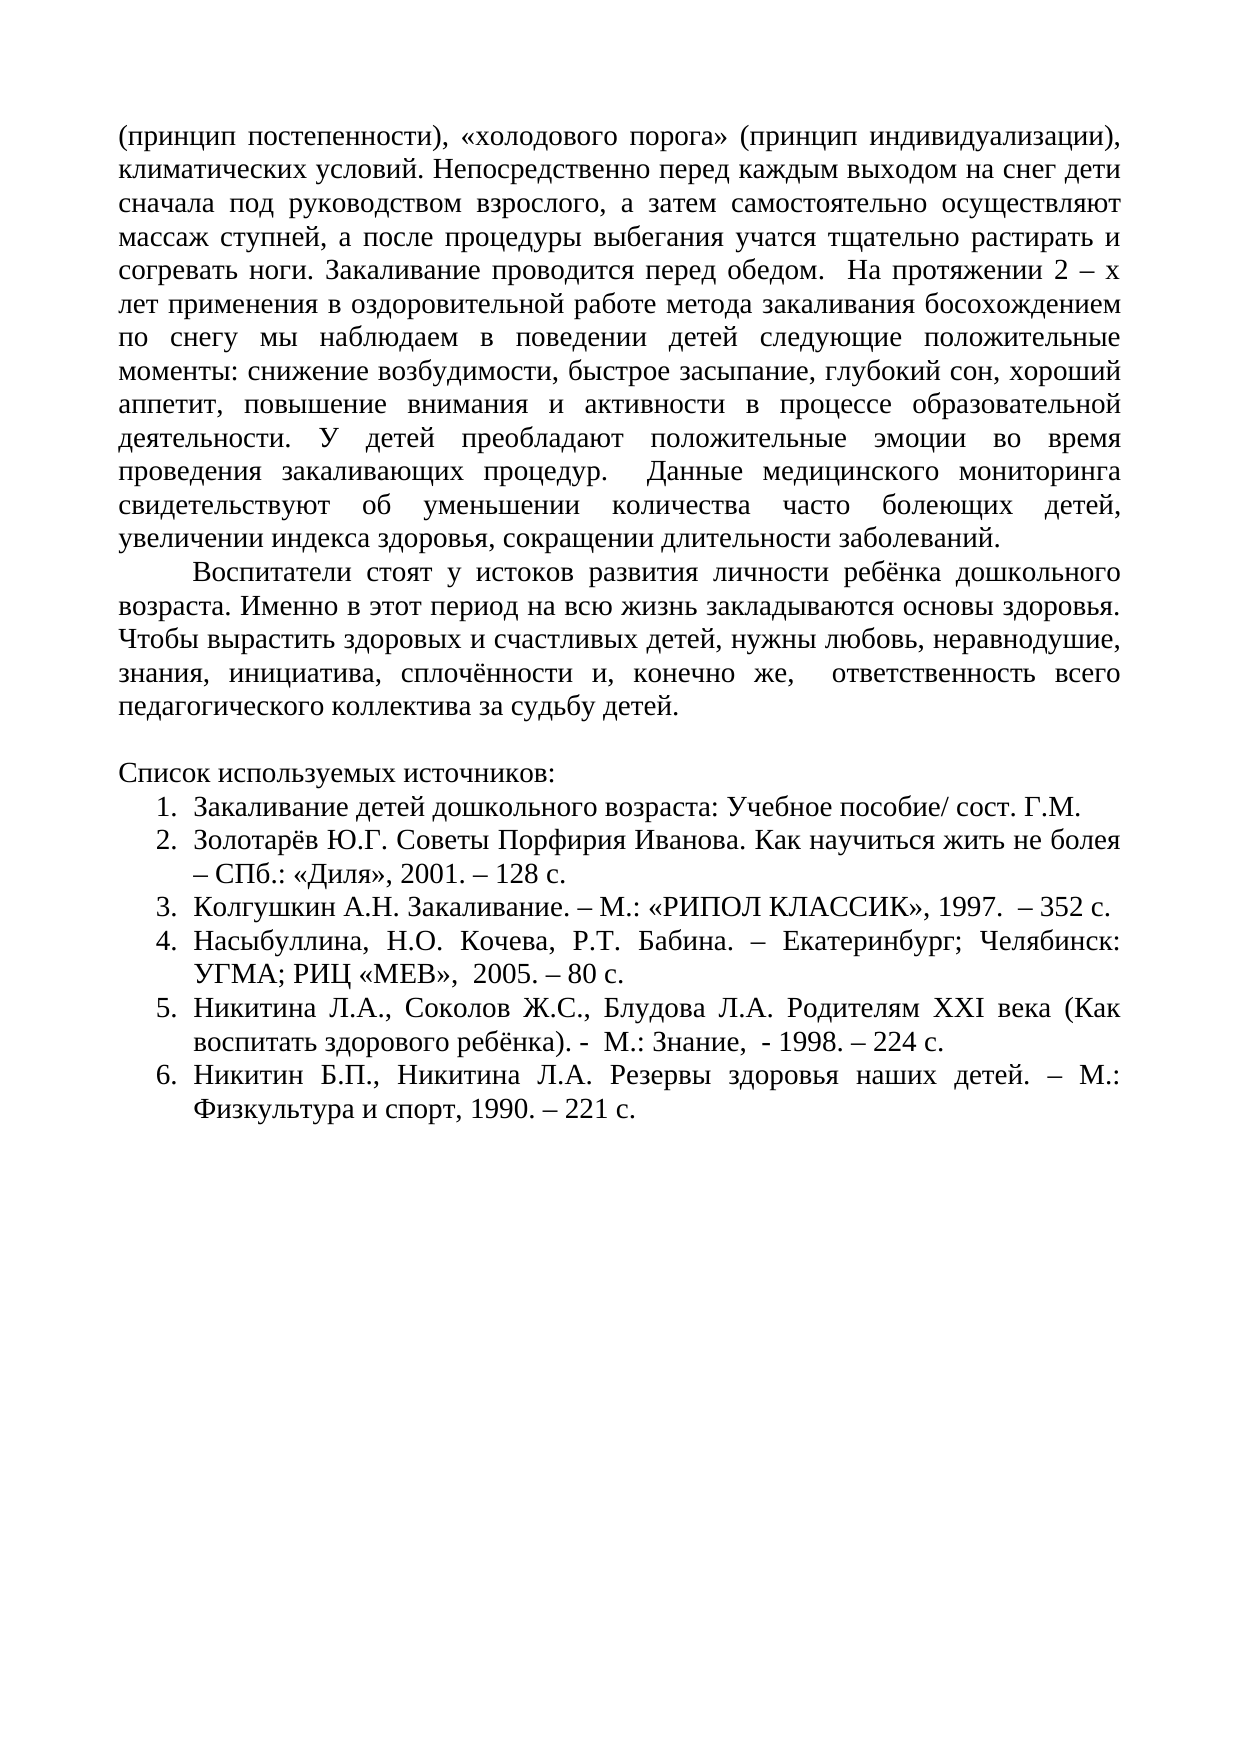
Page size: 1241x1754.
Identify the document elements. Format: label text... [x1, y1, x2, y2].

text Список используемых источников: [118, 755, 1122, 789]
text Воспитатели стоят у истоков развития личности ребёнка дошкольного возраста. Именно в этот период на всю жизнь закладываются основы здоровья. Чтобы вырастить здоровых и счастливых детей, нужны любовь, неравнодушие, знания, инициатива, сплочённости и, конечно же, ответственность всего педагогического коллектива за судьбу детей. [118, 554, 1122, 722]
list Колгушкин А.Н. Закаливание. – М.: «РИПОЛ КЛАССИК», 1997. – 352 с. [156, 889, 1122, 923]
list Золотарёв Ю.Г. Советы Порфирия Иванова. Как научиться жить не болея – СПб.: «Диля», 2001. – 128 с. [156, 822, 1122, 889]
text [118, 118, 1122, 554]
list Никитина Л.А., Соколов Ж.С., Блудова Л.А. Родителям XXI века (Как воспитать здорового ребёнка). - М.: Знание, - 1998. – 224 с. [156, 990, 1122, 1057]
list Насыбуллина, Н.О. Кочева, Р.Т. Бабина. – Екатеринбург; Челябинск: УГМА; РИЦ «МЕВ», 2005. – 80 с. [156, 923, 1122, 990]
list Никитин Б.П., Никитина Л.А. Резервы здоровья наших детей. – М.: Физкультура и спорт, 1990. – 221 с. [156, 1057, 1122, 1124]
list Закаливание детей дошкольного возраста: Учебное пособие/ сост. Г.М. [156, 789, 1122, 822]
